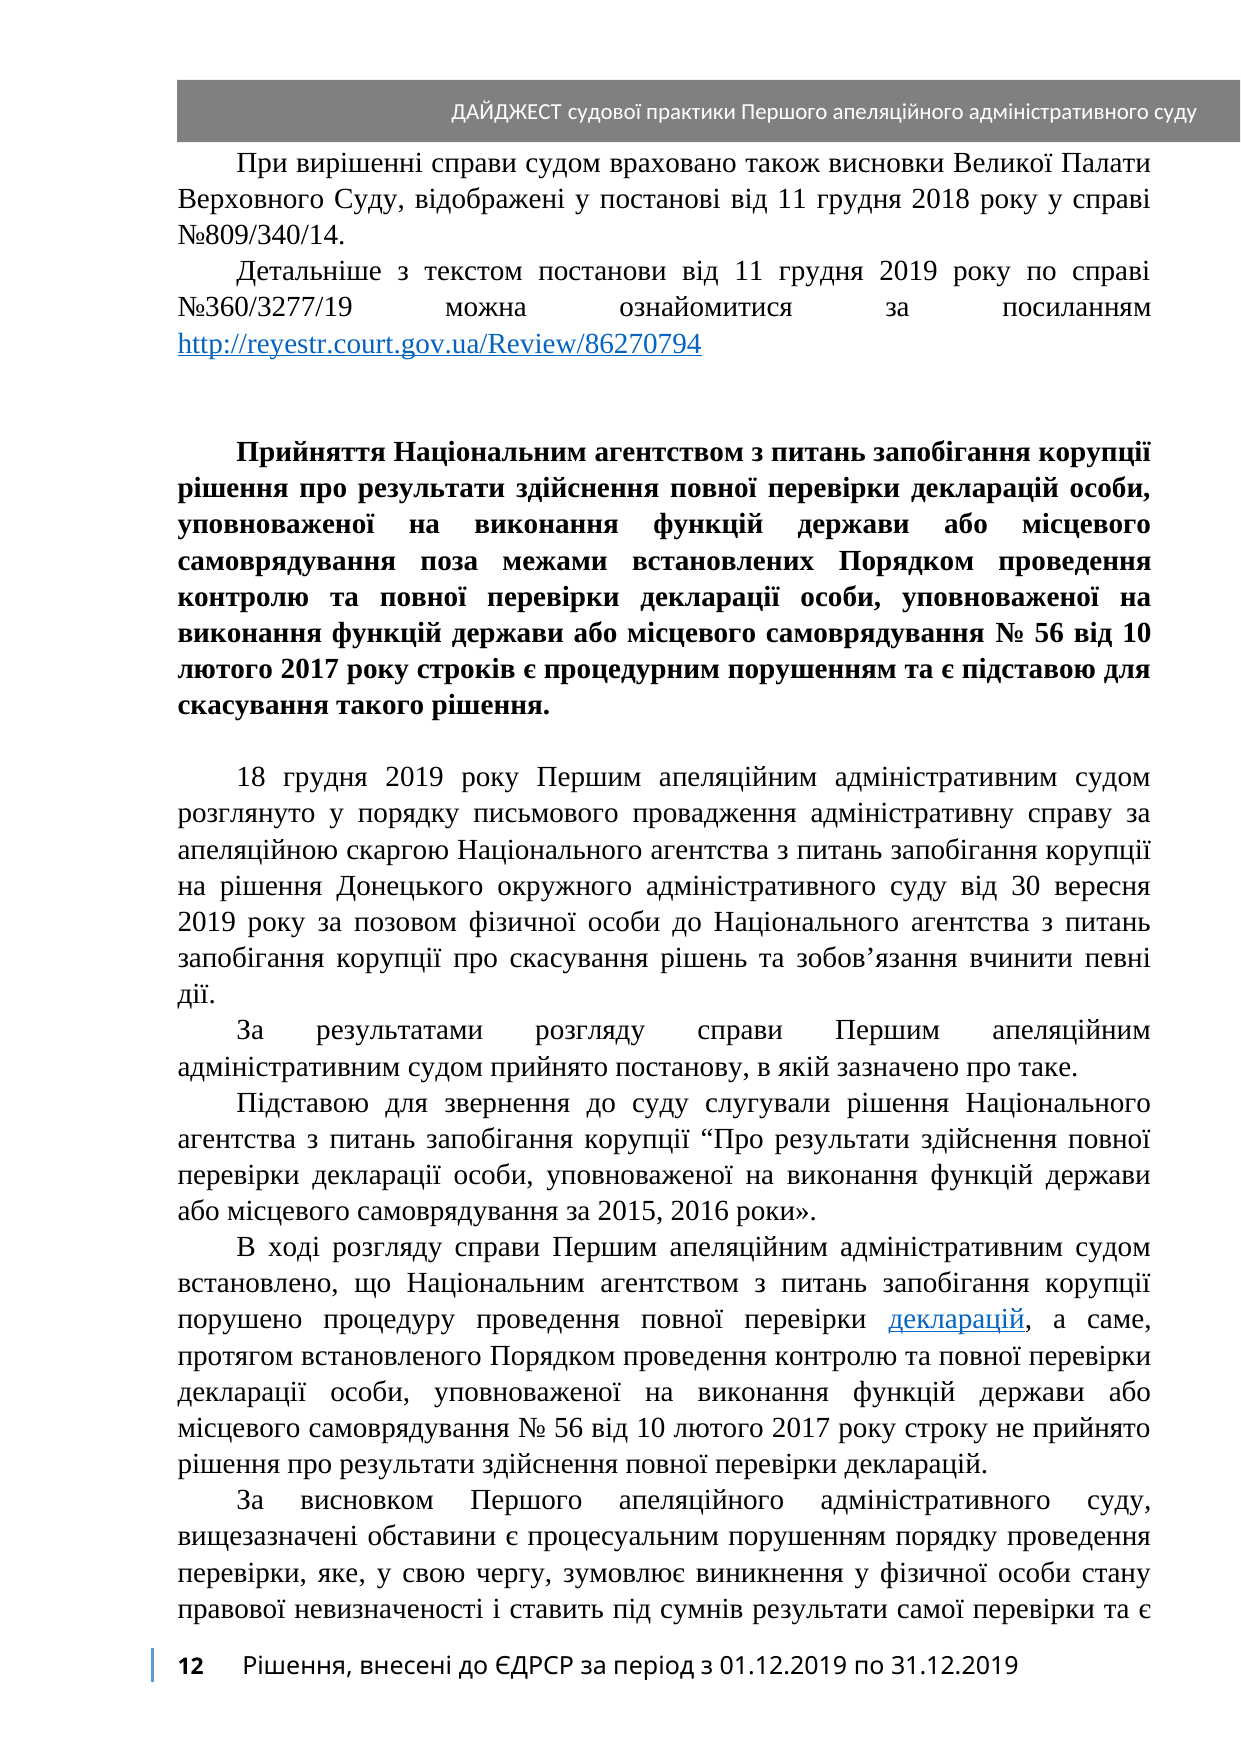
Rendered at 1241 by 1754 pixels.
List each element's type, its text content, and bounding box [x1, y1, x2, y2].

text Підставою для звернення до суду слугували рішення Національного агентства з питань запобігання корупції “Про результати здійснення повної перевірки декларації особи, уповноваженої на виконання функцій держави або місцевого самоврядування за 2015, 2016 роки». [177, 1085, 1152, 1227]
text Прийняття Національним агентством з питань запобігання корупції рішення про результати здійснення повної перевірки декларацій особи, уповноваженої на виконання функцій держави або місцевого самоврядування поза межами встановлених Порядком проведення контролю та повної перевірки декларації особи, уповноваженої на виконання функцій держави або місцевого самоврядування № 56 від 10 лютого 2017 року строків є процедурним порушенням та є підставою для скасування такого рішення. [177, 434, 1152, 721]
text За результатами розгляду справи Першим апеляційним адміністративним судом прийнято постанову, в якій зазначено про таке. [177, 1012, 1152, 1082]
text При вирішенні справи судом враховано також висновки Великої Палати Верховного Суду, відображені у постанові від 11 грудня 2018 року у справі №809/340/14. [177, 143, 1152, 251]
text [177, 1482, 1152, 1624]
text Детальніше з текстом постанови від 11 грудня 2019 року по справі №360/3277/19 можна ознайомитися за посиланням http://reyestr.court.gov.ua/Review/86270794 [177, 253, 1152, 359]
text 18 грудня 2019 року Першим апеляційним адміністративним судом розглянуто у порядку письмового провадження адміністративну справу за апеляційною скаргою Національного агентства з питань запобігання корупції на рішення Донецького окружного адміністративного суду від 30 вересня 2019 року за позовом фізичної особи до Національного агентства з питань запобігання корупції про скасування рішень та зобов’язання вчинити певні дії. [177, 759, 1152, 1010]
text В ході розгляду справи Першим апеляційним адміністративним судом встановлено, що Національним агентством з питань запобігання корупції порушено процедуру проведення повної перевірки декларацій, а саме, протягом встановленого Порядком проведення контролю та повної перевірки декларації особи, уповноваженої на виконання функцій держави або місцевого самоврядування № 56 від 10 лютого 2017 року строку не прийнято рішення про результати здійснення повної перевірки декларацій. [177, 1229, 1152, 1480]
